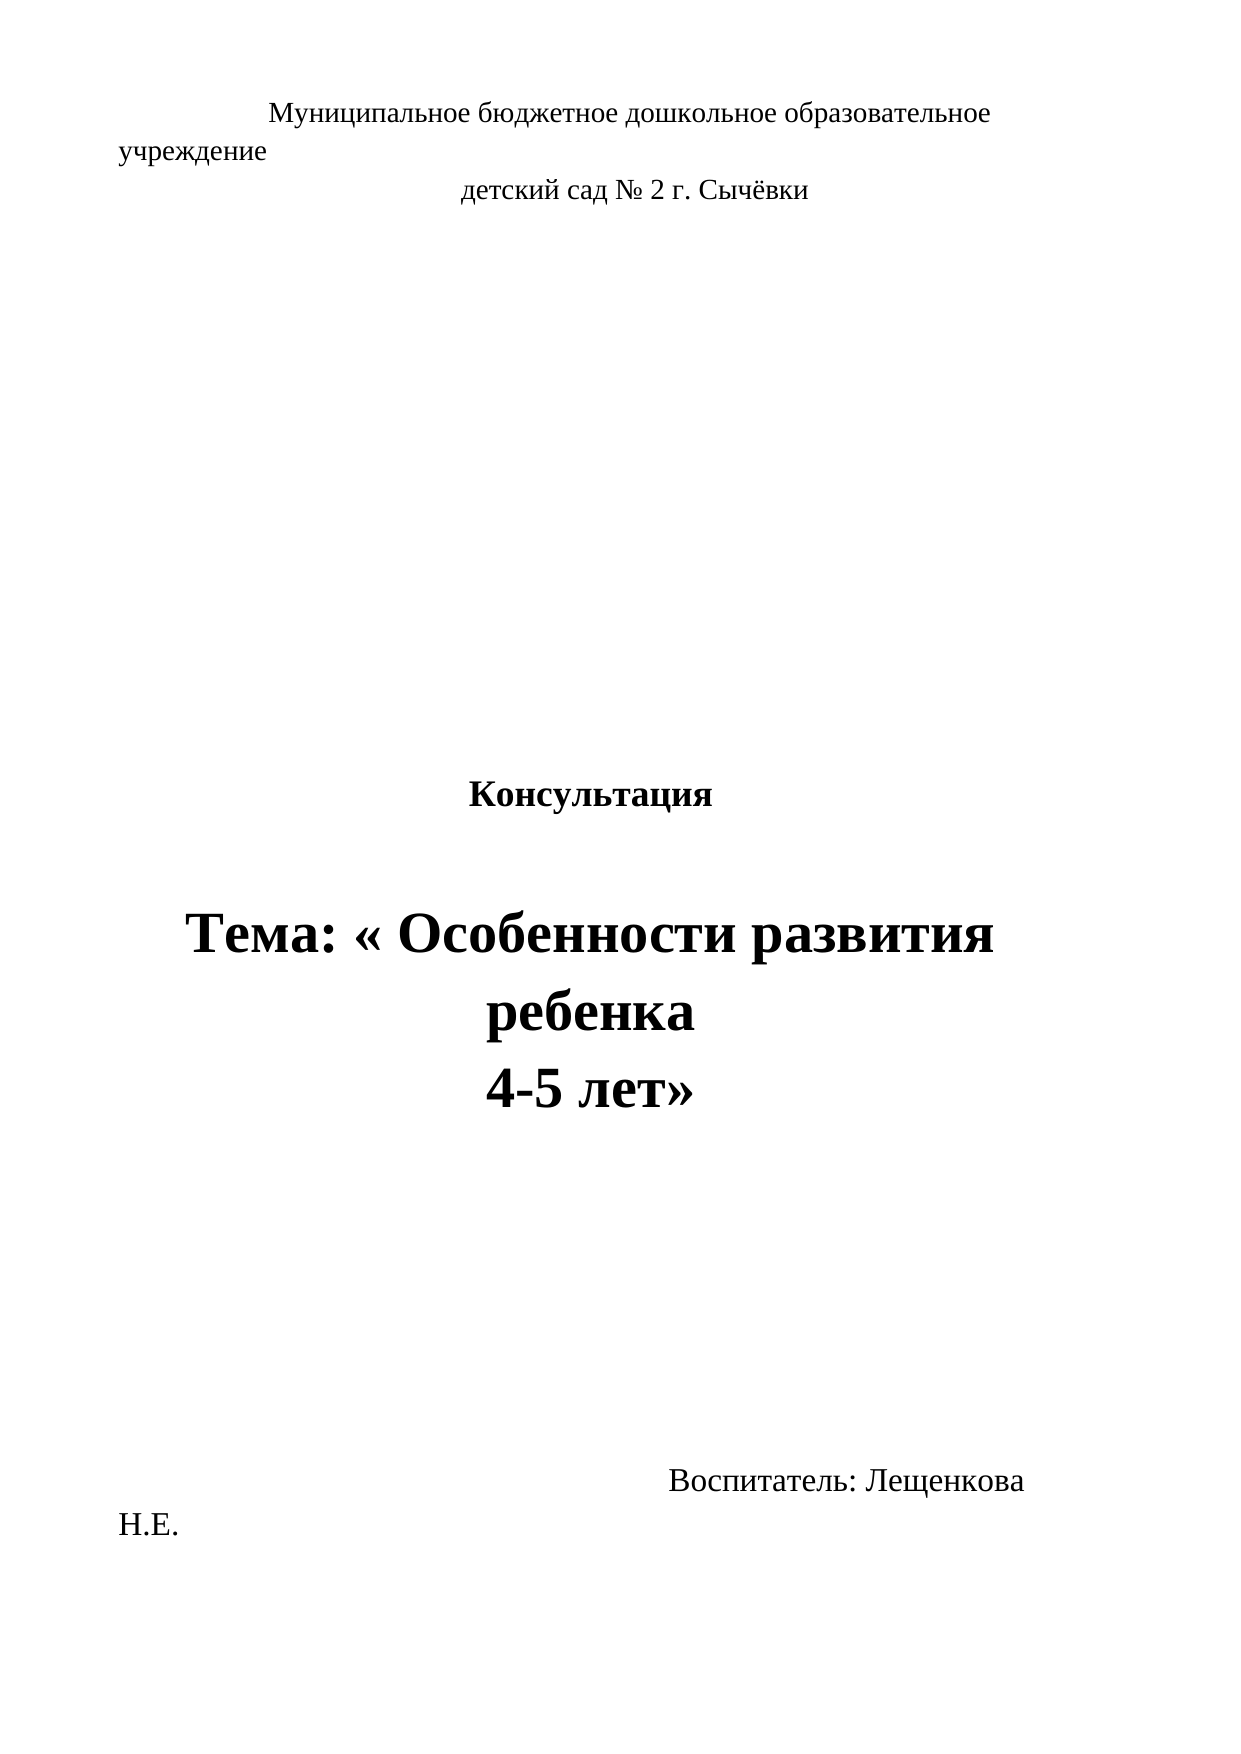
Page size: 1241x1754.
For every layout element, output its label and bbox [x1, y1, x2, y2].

table_header [118, 30, 1063, 1651]
